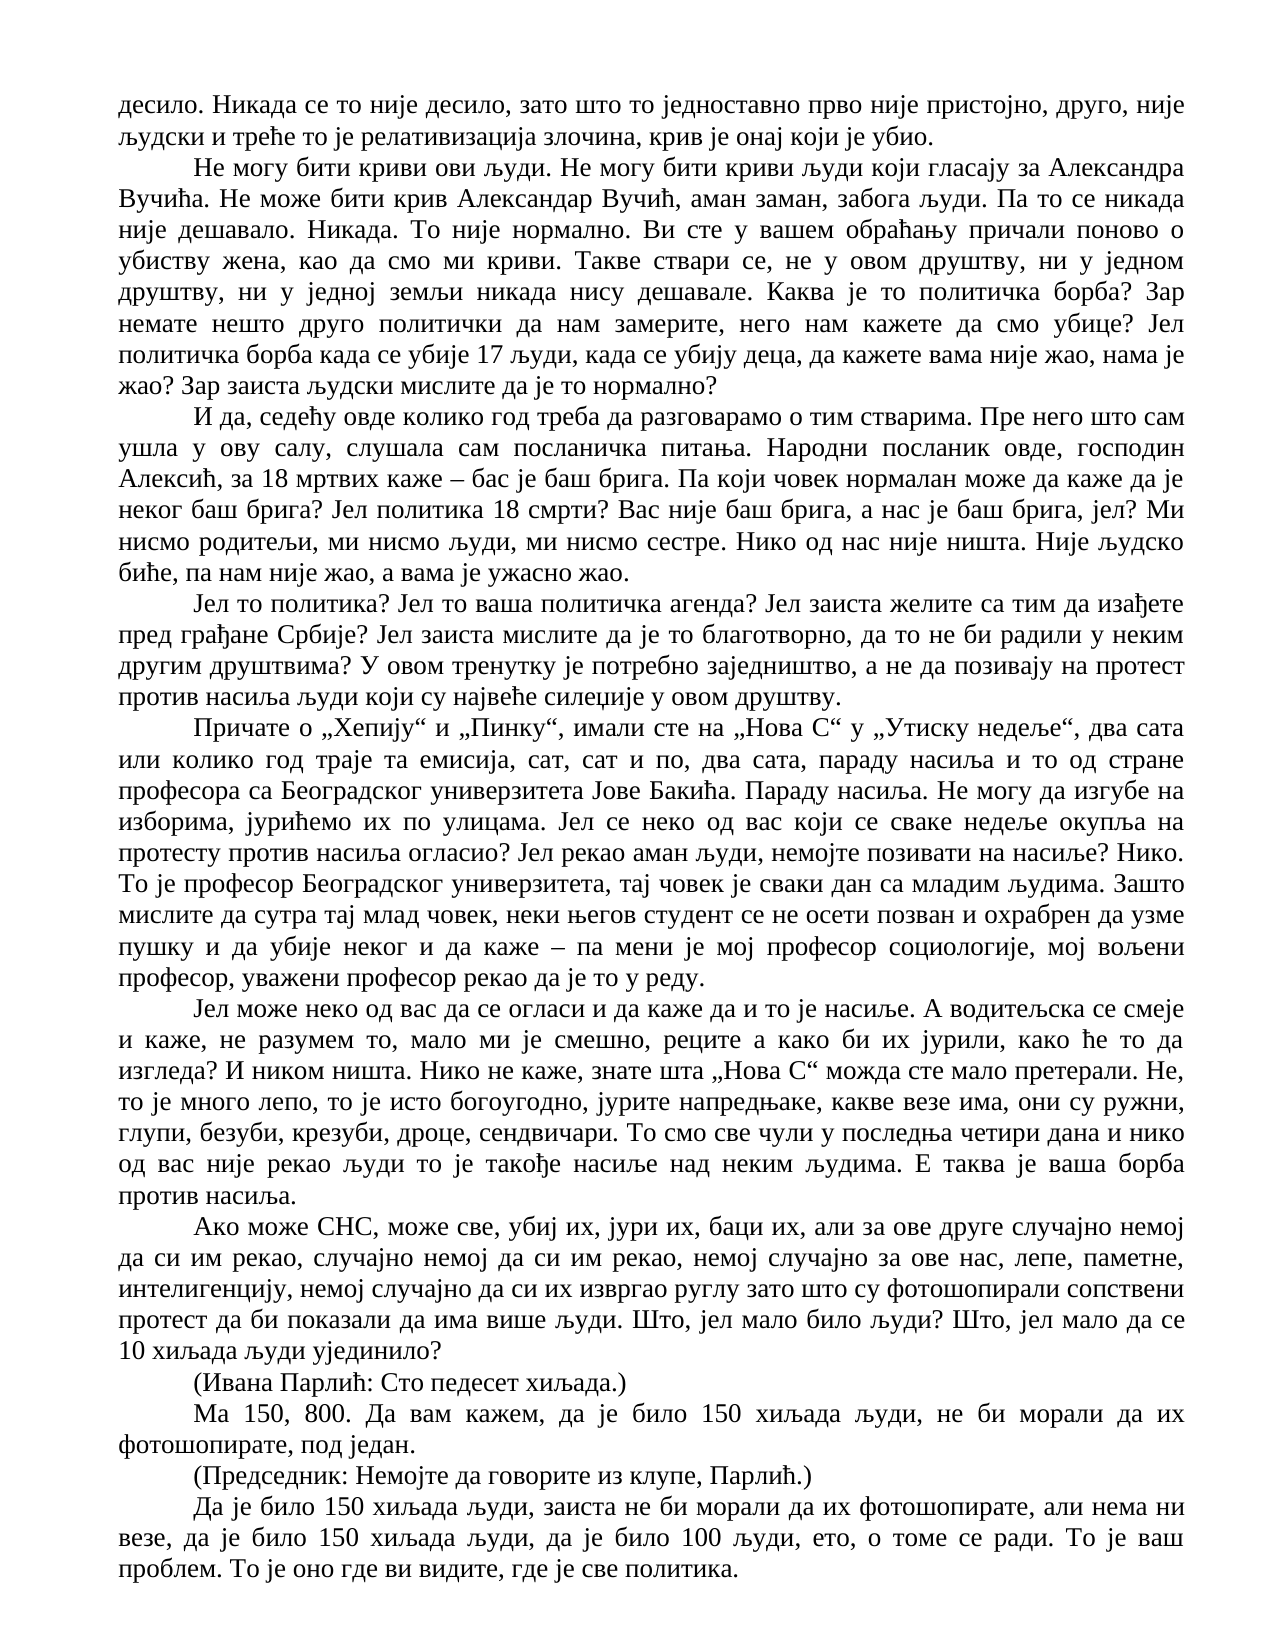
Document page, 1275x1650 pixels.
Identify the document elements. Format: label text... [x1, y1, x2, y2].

text Ако може СНС, може све, убиј их, јури их, баци их, али за ове друге случајно немој да си им рекао, случајно немој да си им рекао, немој случајно за ове нас, лепе, паметне, интелигенцију, немој случајно да си их извргао руглу зато што су фотошопирали сопствени протест да би показали да има више људи. Што, јел мало било људи? Што, јел мало да се 10 хиљада људи ујединило? [118, 1210, 1186, 1366]
text Причате о „Хепију“ и „Пинку“, имали сте на „Нова С“ у „Утиску недеље“, два сата или колико год траје та емисија, сат, сат и по, два сата, параду насиља и то од стране професора са Београдског универзитета Јове Бакића. Параду насиља. Не могу да изгубе на изборима, јурићемо их по улицама. Јел се неко од вас који се сваке недеље окупља на протесту против насиља огласио? Јел рекао аман људи, немојте позивати на насиље? Нико. То је професор Београдског универзитета, тај човек је сваки дан са младим људима. Зашто мислите да сутра тај млад човек, неки његов студент се не осети позван и охрабрен да узме пушку и да убије неког и да каже – па мени је мој професор социологије, мој вољени професор, уважени професор рекао да је то у реду. [118, 712, 1186, 992]
text Јел може неко од вас да се огласи и да каже да и то је насиље. А водитељска се смеје и каже, не разумем то, мало ми је смешно, реците а како би их јурили, како ће то да изгледа? И ником ништа. Нико не каже, знате шта „Нова С“ можда сте мало претерали. Не, то је много лепо, то је исто богоугодно, јурите напредњаке, какве везе има, они су ружни, глупи, безуби, крезуби, дроце, сендвичари. То смо све чули у последња четири дана и нико од вас није рекао људи то је такође насиље над неким људима. Е таква је ваша борба против насиља. [118, 992, 1186, 1210]
text (Председник: Немојте да говорите из клупе, Парлић.) [118, 1459, 1186, 1490]
text Ма 150, 800. Да вам кажем, да је било 150 хиљада људи, не би морали да их фотошопирате, под један. [118, 1397, 1186, 1459]
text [118, 89, 1186, 151]
text Јел то политика? Јел то ваша политичка агенда? Јел заиста желите са тим да изађете пред грађане Србије? Јел заиста мислите да је то благотворно, да то не би радили у неким другим друштвима? У овом тренутку је потребно заједништво, а не да позивају на протест против насиља људи који су највеће силеџије у овом друштву. [118, 587, 1186, 712]
text (Ивана Парлић: Сто педесет хиљада.) [118, 1366, 1186, 1397]
text Да је било 150 хиљада људи, заиста не би морали да их фотошопирате, али нема ни везе, да је било 150 хиљада људи, да је било 100 људи, ето, о томе се ради. То је ваш проблем. То је оно где ви видите, где је све политика. [118, 1490, 1186, 1584]
text И да, седећу овде колико год треба да разговарамо о тим стварима. Пре него што сам ушла у ову салу, слушала сам посланичка питања. Народни посланик овде, господин Алексић, за 18 мртвих каже – бас је баш брига. Па који човек нормалан може да каже да је неког баш брига? Јел политика 18 смрти? Вас није баш брига, а нас је баш брига, јел? Ми нисмо родитељи, ми нисмо људи, ми нисмо сестре. Нико од нас није ништа. Није људско биће, па нам није жао, а вама је ужасно жао. [118, 400, 1186, 587]
text Не могу бити криви ови људи. Не могу бити криви људи који гласају за Александра Вучића. Не може бити крив Александар Вучић, аман заман, забога људи. Па то се никада није дешавало. Никада. То није нормално. Ви сте у вашем обраћању причали поново о убиству жена, као да смо ми криви. Такве ствари се, не у овом друштву, ни у једном друштву, ни у једној земљи никада нису дешавале. Каква је то политичка борба? Зар немате нешто друго политички да нам замерите, него нам кажете да смо убице? Јел политичка борба када се убије 17 људи, када се убију деца, да кажете вама није жао, нама је жао? Зар заиста људски мислите да је то нормално? [118, 151, 1186, 400]
